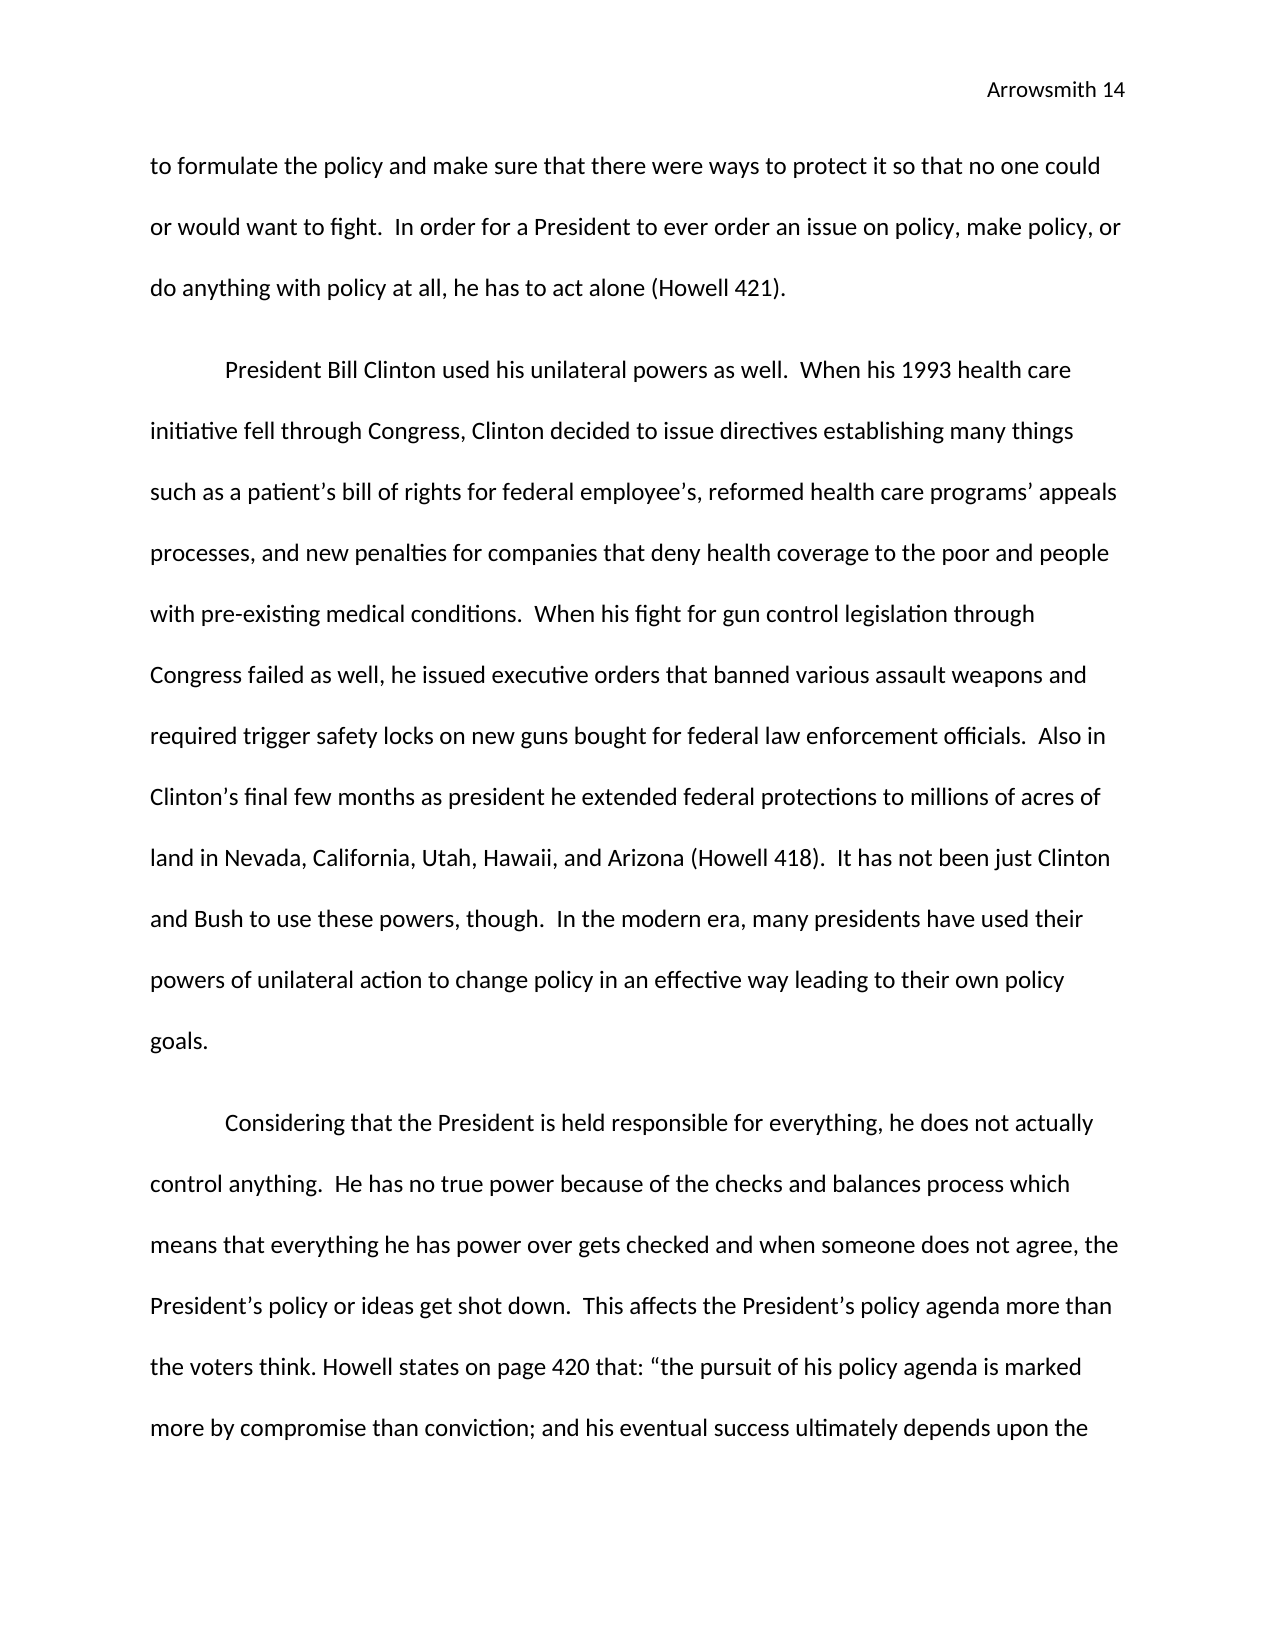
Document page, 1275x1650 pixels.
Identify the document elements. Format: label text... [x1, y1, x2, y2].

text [150, 1107, 1125, 1443]
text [150, 150, 1125, 303]
text President Bill Clinton used his unilateral powers as well. When his 1993 health care initiative fell through Congress, Clinton decided to issue directives establishing many things such as a patient’s bill of rights for federal employee’s, reformed health care programs’ appeals processes, and new penalties for companies that deny health coverage to the poor and people with pre-existing medical conditions. When his fight for gun control legislation through Congress failed as well, he issued executive orders that banned various assault weapons and required trigger safety locks on new guns bought for federal law enforcement officials. Also in Clinton’s final few months as president he extended federal protections to millions of acres of land in Nevada, California, Utah, Hawaii, and Arizona (Howell 418). It has not been just Clinton and Bush to use these powers, though. In the modern era, many presidents have used their powers of unilateral action to change policy in an effective way leading to their own policy goals. [150, 354, 1125, 1056]
